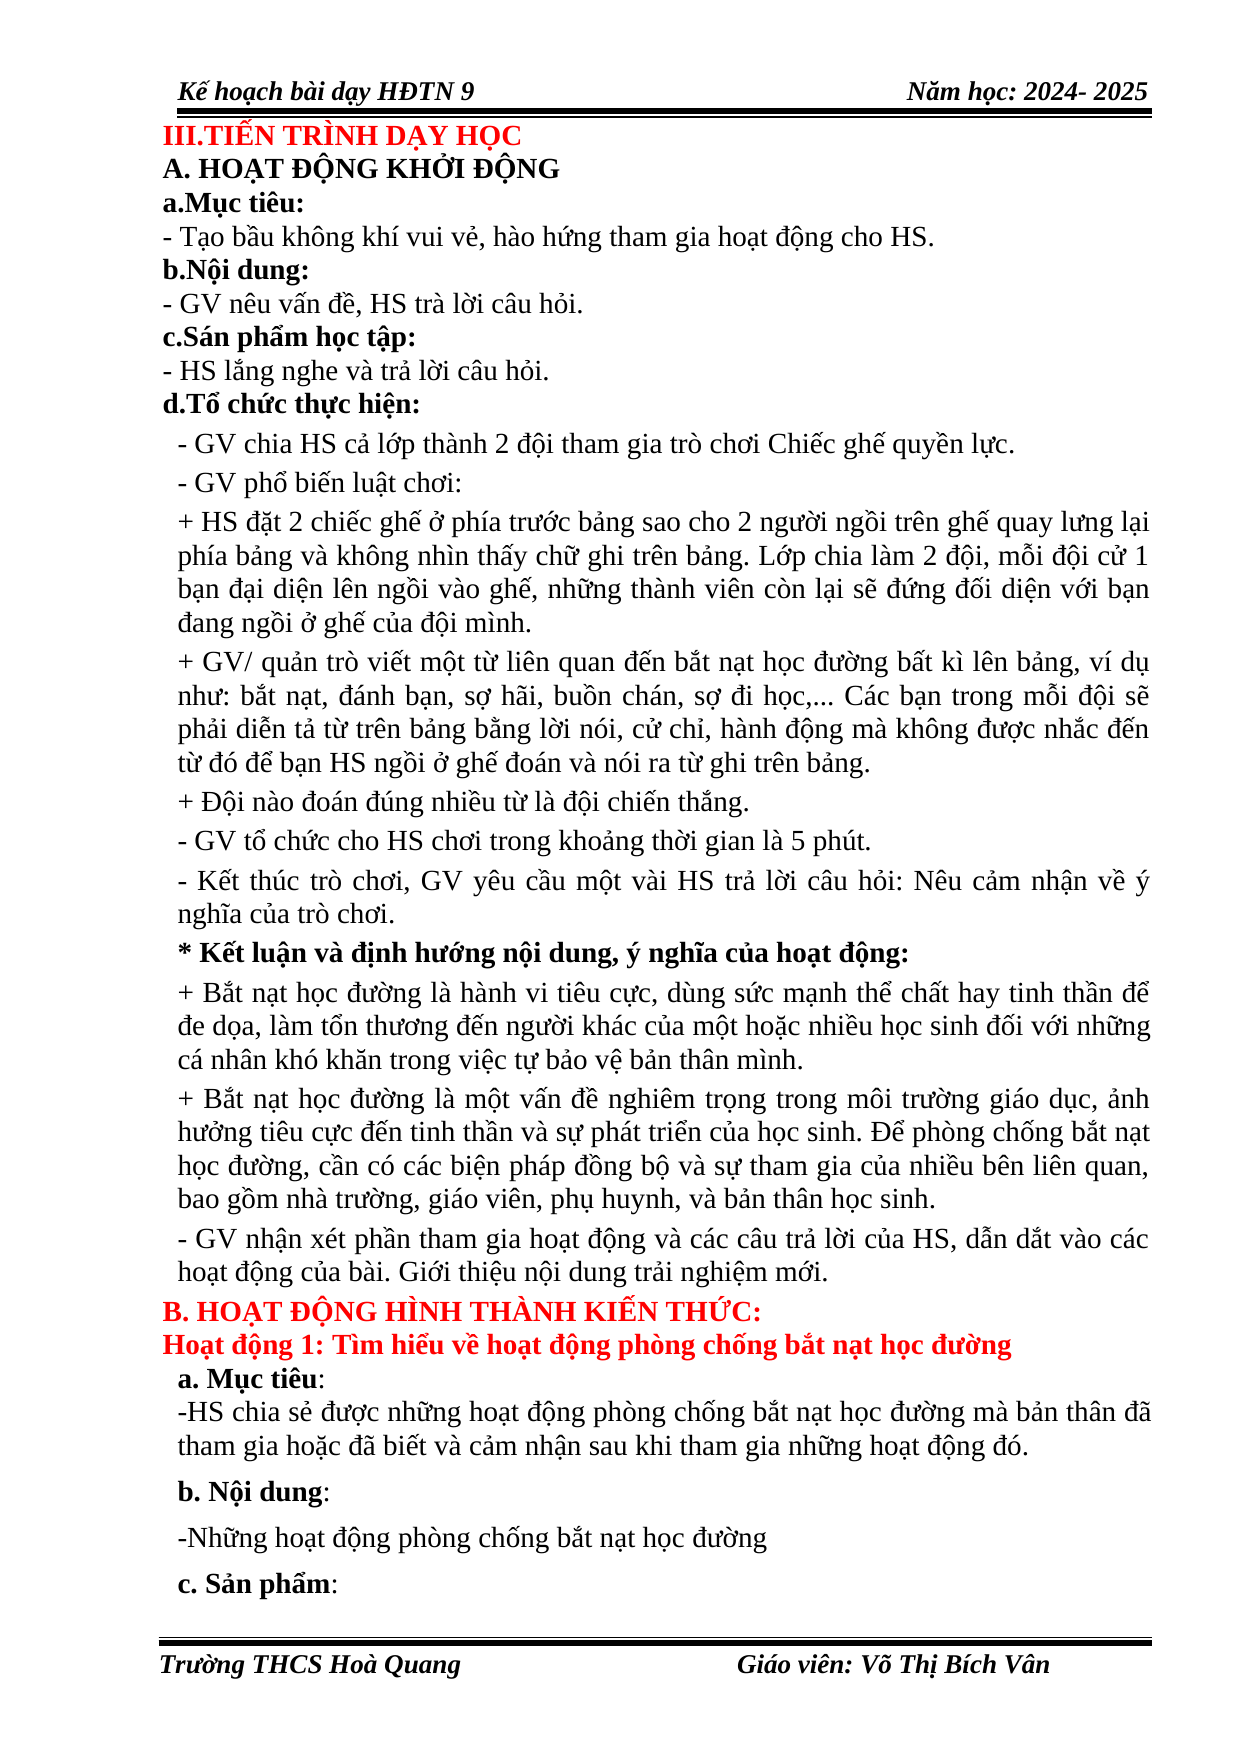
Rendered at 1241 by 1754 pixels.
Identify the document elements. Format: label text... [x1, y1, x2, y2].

text + Đội nào đoán đúng nhiều từ là đội chiến thắng. [177, 784, 1152, 818]
text B. HOẠT ĐỘNG HÌNH THÀNH KIẾN THỨC: [162, 1294, 1152, 1327]
text -HS chia sẻ được những hoạt động phòng chống bắt nạt học đường mà bản thân đã tham gia hoặc đã biết và cảm nhận sau khi tham gia những hoạt động đó. [177, 1394, 1152, 1461]
text - GV chia HS cả lớp thành 2 đội tham gia trò chơi Chiếc ghế quyền lực. [177, 426, 1152, 459]
text a.Mục tiêu: [162, 185, 1152, 219]
text + Bắt nạt học đường là hành vi tiêu cực, dùng sức mạnh thể chất hay tinh thần để đe dọa, làm tổn thương đến người khác của một hoặc nhiều học sinh đối với những cá nhân khó khăn trong việc tự bảo vệ bản thân mình. [177, 975, 1152, 1075]
text + GV/ quản trò viết một từ liên quan đến bắt nạt học đường bất kì lên bảng, ví dụ như: bắt nạt, đánh bạn, sợ hãi, buồn chán, sợ đi học,... Các bạn trong mỗi đội sẽ phải diễn tả từ trên bảng bằng lời nói, cử chỉ, hành động mà không được nhắc đến từ đó để bạn HS ngồi ở ghế đoán và nói ra từ ghi trên bảng. [177, 644, 1152, 778]
text + Bắt nạt học đường là một vấn đề nghiêm trọng trong môi trường giáo dục, ảnh hưởng tiêu cực đến tinh thần và sự phát triển của học sinh. Để phòng chống bắt nạt học đường, cần có các biện pháp đồng bộ và sự tham gia của nhiều bên liên quan, bao gồm nhà trường, giáo viên, phụ huynh, và bản thân học sinh. [177, 1081, 1152, 1215]
text - Kết thúc trò chơi, GV yêu cầu một vài HS trả lời câu hỏi: Nêu cảm nhận về ý nghĩa của trò chơi. [177, 863, 1152, 930]
text III.TIẾN TRÌNH DẠY HỌC [162, 118, 1152, 152]
text - GV phổ biến luật chơi: [177, 465, 1152, 498]
text - Tạo bầu không khí vui vẻ, hào hứng tham gia hoạt động cho HS. [162, 219, 1152, 252]
text b.Nội dung: [162, 252, 1152, 286]
text b. Nội dung: [177, 1474, 1152, 1507]
text Hoạt động 1: Tìm hiểu về hoạt động phòng chống bắt nạt học đường [162, 1327, 1152, 1361]
text d.Tổ chức thực hiện: [162, 386, 1152, 420]
text c.Sán phẩm học tập: [162, 319, 1152, 353]
text -Những hoạt động phòng chống bắt nạt học đường [177, 1520, 1152, 1553]
text - GV nêu vấn đề, HS trà lời câu hỏi. [162, 286, 1152, 319]
text - HS lắng nghe và trả lời câu hỏi. [162, 353, 1152, 386]
text * Kết luận và định hướng nội dung, ý nghĩa của hoạt động: [177, 935, 1152, 969]
text - GV tổ chức cho HS chơi trong khoảng thời gian là 5 phút. [177, 823, 1152, 857]
text a. Mục tiêu: [177, 1361, 1152, 1394]
text A. HOẠT ĐỘNG KHỞI ĐỘNG [162, 152, 1152, 185]
text - GV nhận xét phần tham gia hoạt động và các câu trả lời của HS, dẫn dắt vào các hoạt động của bài. Giới thiệu nội dung trải nghiệm mới. [177, 1221, 1152, 1288]
text + HS đặt 2 chiếc ghế ở phía trước bảng sao cho 2 người ngồi trên ghế quay lưng lại phía bảng và không nhìn thấy chữ ghi trên bảng. Lớp chia làm 2 đội, mỗi đội cử 1 bạn đại diện lên ngồi vào ghế, những thành viên còn lại sẽ đứng đối diện với bạn đang ngồi ở ghế của đội mình. [177, 504, 1152, 638]
text c. Sản phẩm: [177, 1566, 1152, 1599]
